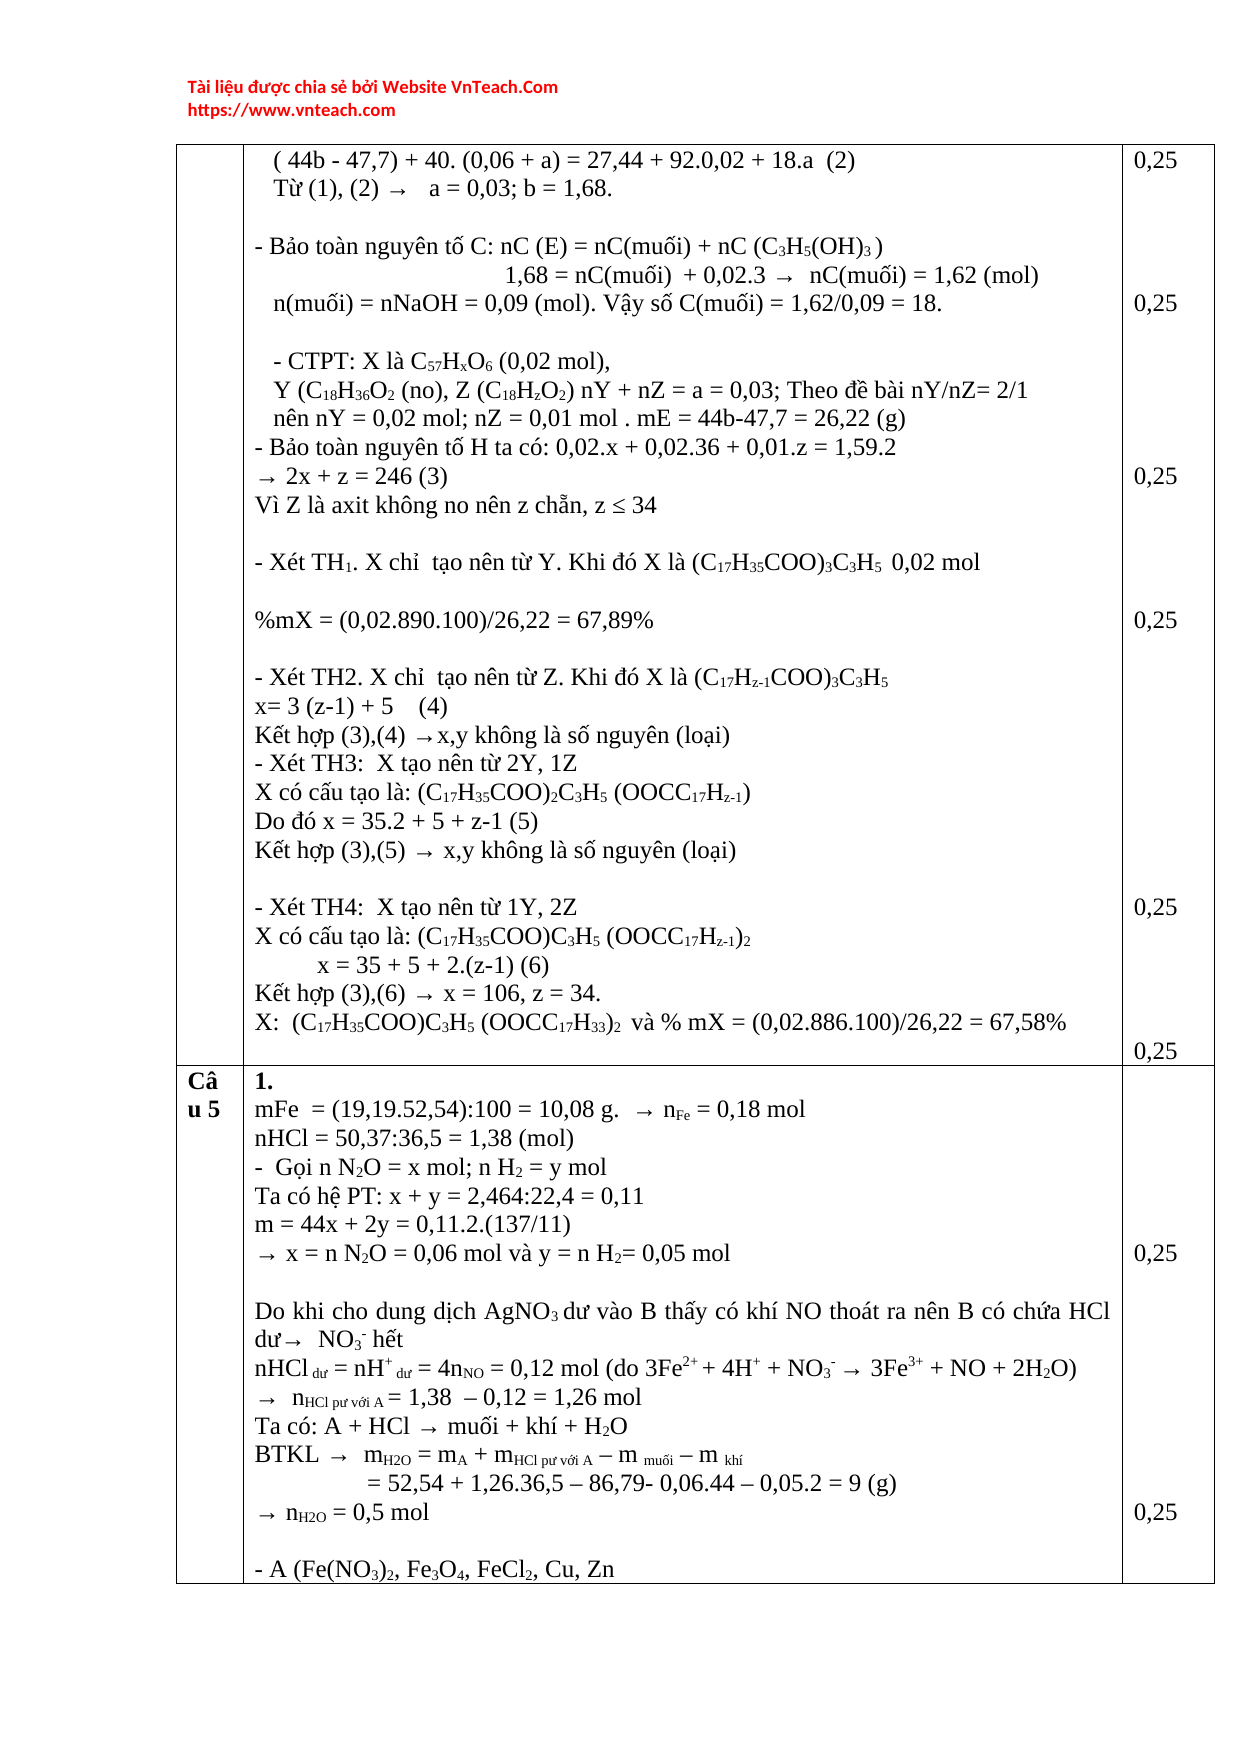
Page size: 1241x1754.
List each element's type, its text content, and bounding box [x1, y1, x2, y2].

table_cell Câu 5 [177, 1066, 243, 1583]
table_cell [1123, 1066, 1214, 1583]
table_cell [177, 145, 243, 1065]
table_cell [1123, 145, 1214, 1065]
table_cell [244, 1066, 1122, 1583]
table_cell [244, 145, 1122, 1065]
